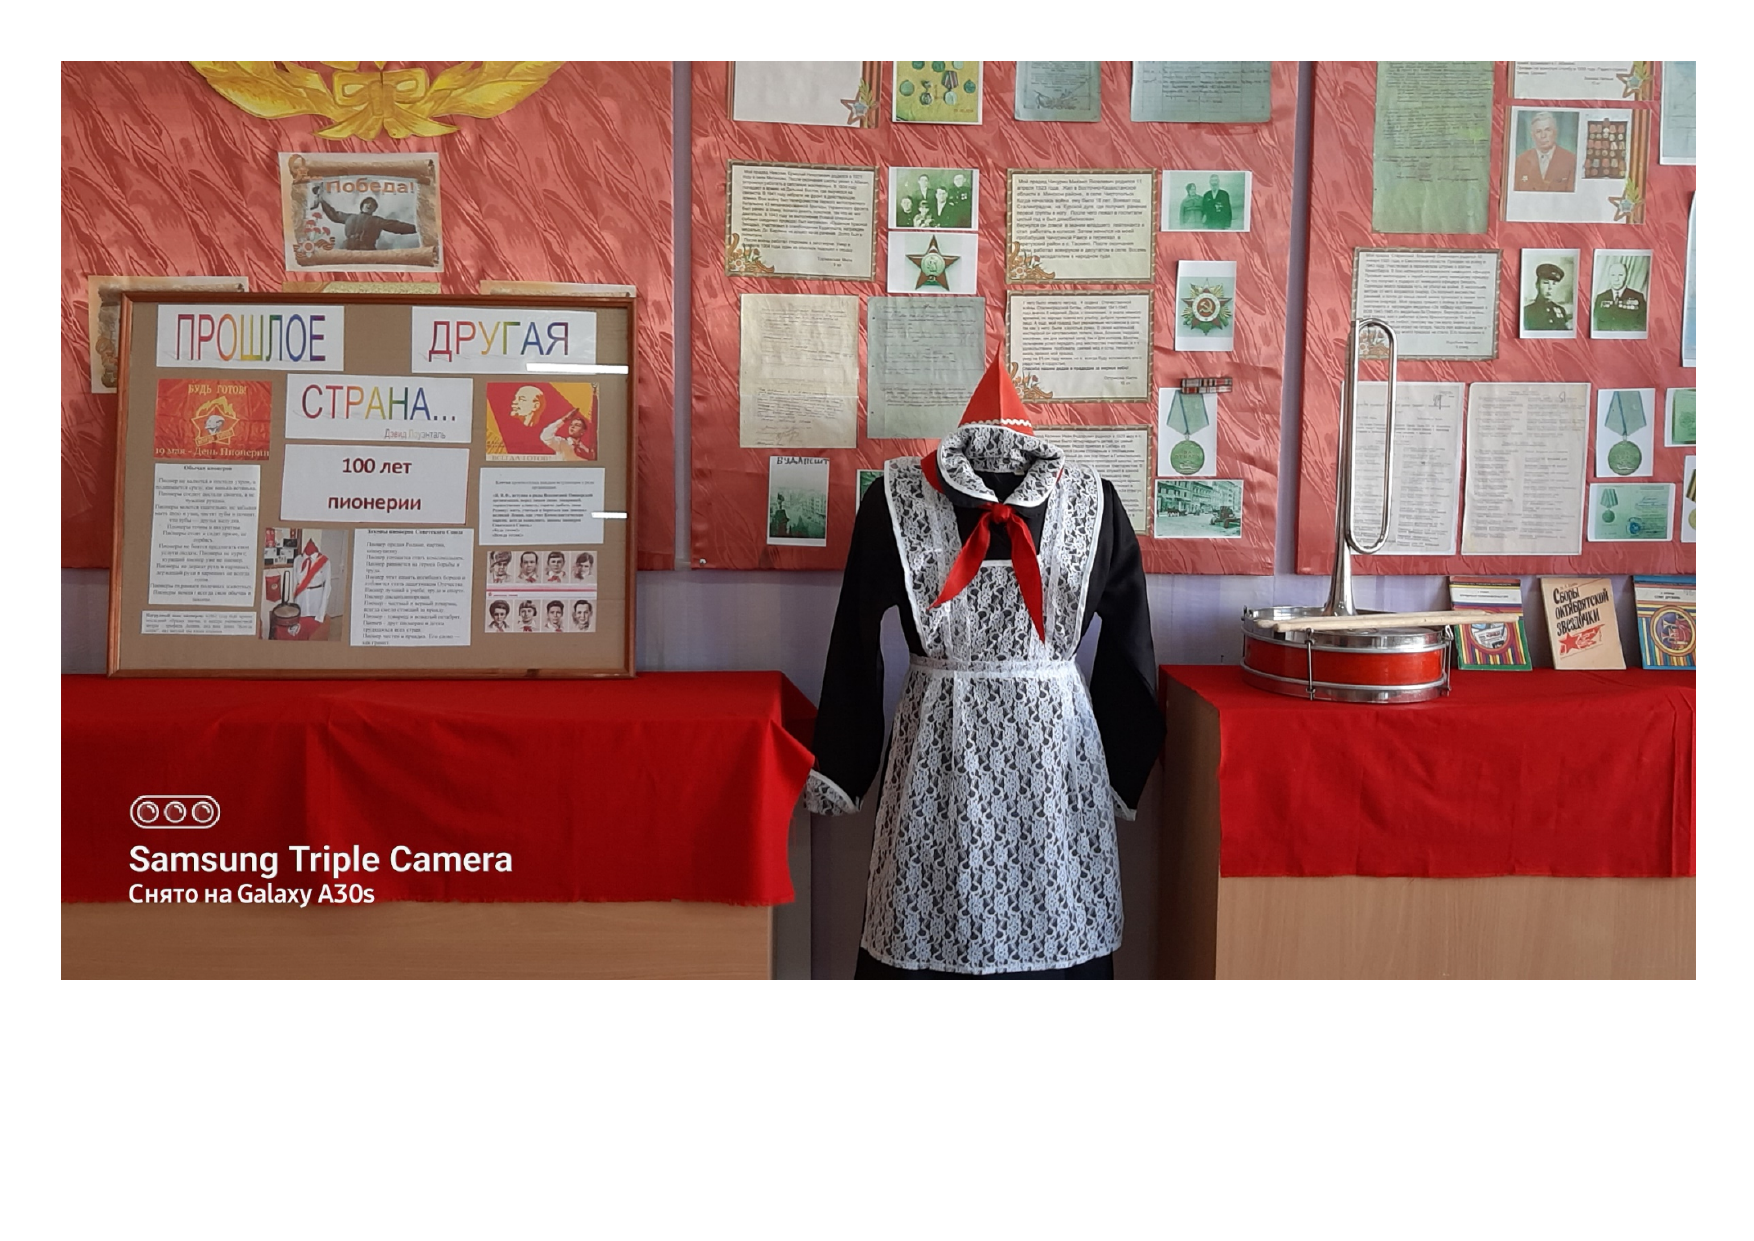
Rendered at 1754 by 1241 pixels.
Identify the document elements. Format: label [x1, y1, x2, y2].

picture [63, 62, 1695, 980]
